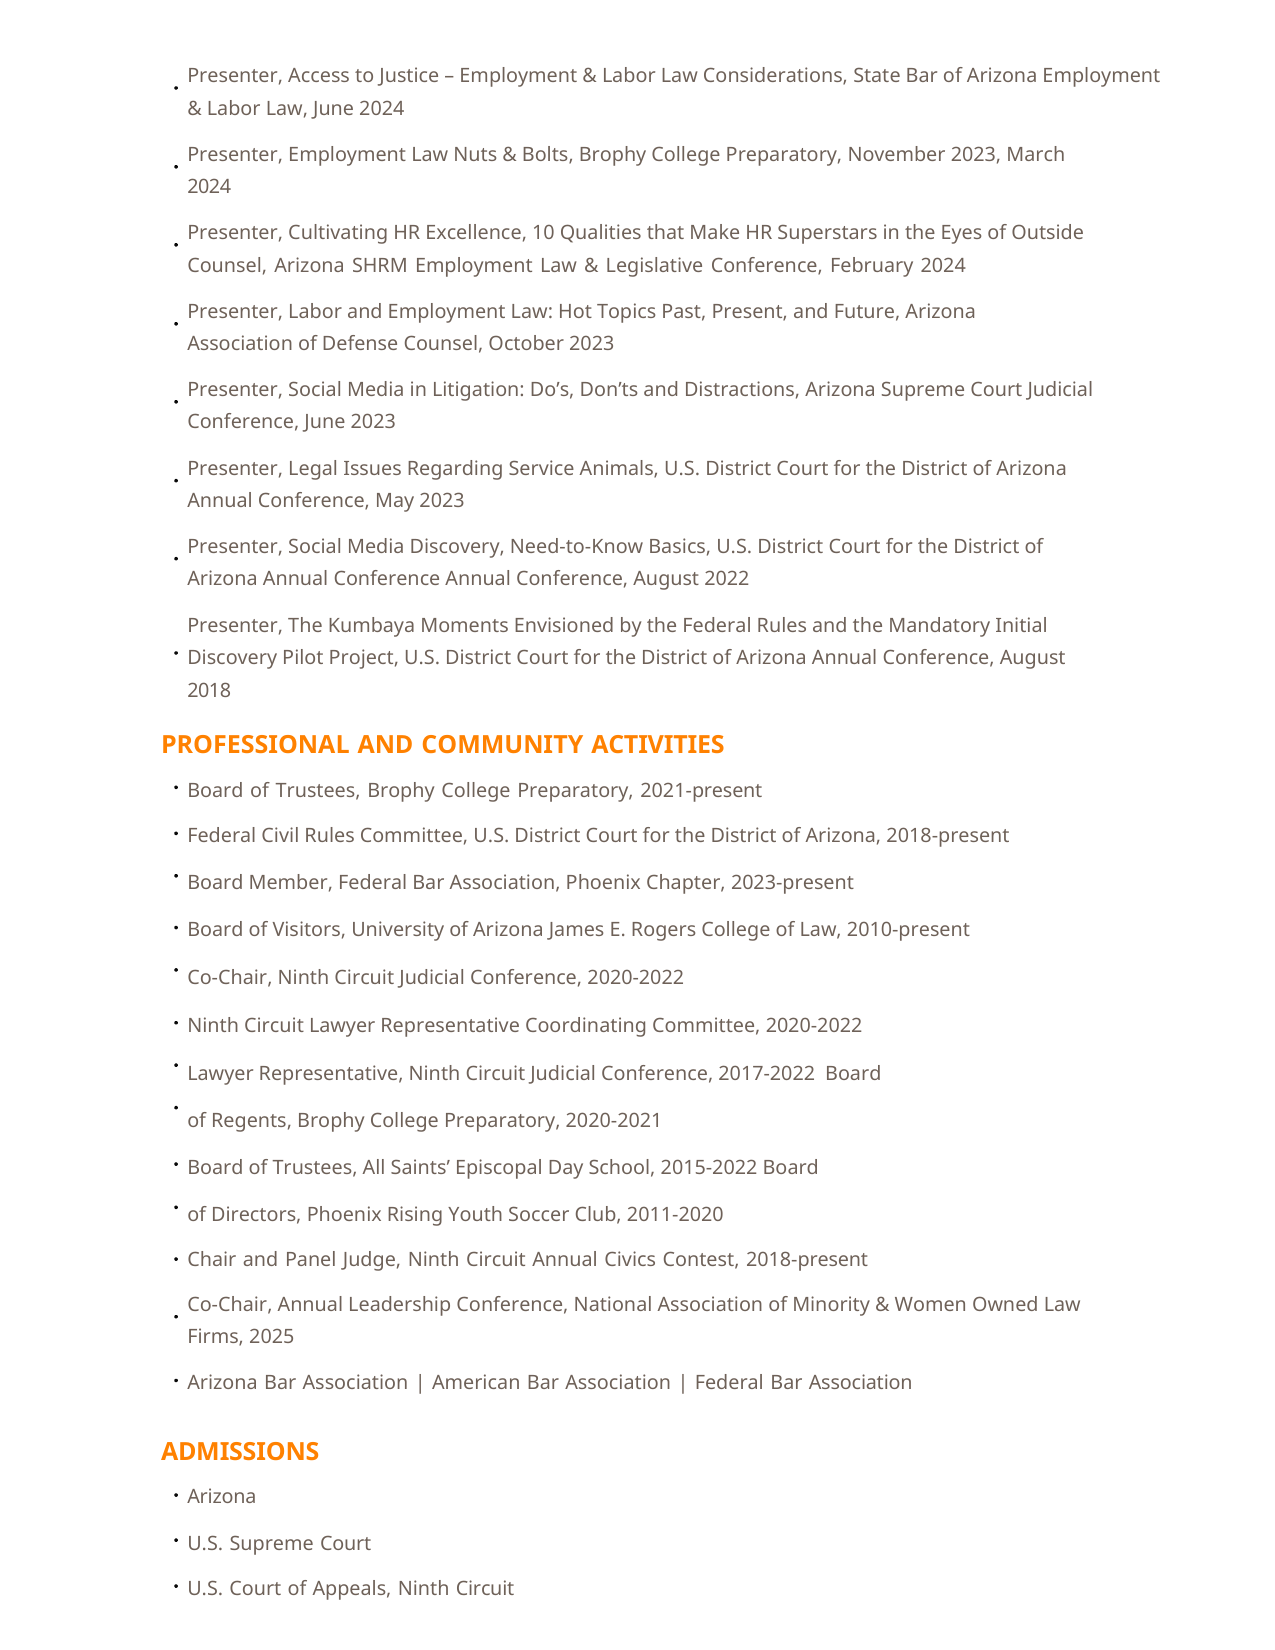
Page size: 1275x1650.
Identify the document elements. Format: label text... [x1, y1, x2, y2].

text Presenter, Cultivating HR Excellence, 10 Qualities that Make HR Superstars in the Eyes of Outside Counsel, Arizona SHRM Employment Law & Legislative Conference, February 2024 [187, 218, 1089, 278]
text Presenter, Legal Issues Regarding Service Animals, U.S. District Court for the District of Arizona Annual Conference, May 2023 [187, 454, 1103, 514]
text Presenter, Access to Justice – Employment & Labor Law Considerations, State Bar of Arizona Employment & Labor Law, June 2024 [187, 61, 1162, 121]
text Federal Civil Rules Committee, U.S. District Court for the District of Arizona, 2018-present Board Member, Federal Bar Association, Phoenix Chapter, 2023-present [187, 821, 1070, 895]
text U.S. Supreme Court [187, 1529, 1162, 1556]
text U.S. Court of Appeals, Ninth Circuit [187, 1574, 1162, 1601]
text Board of Trustees, All Saints’ Episcopal Day School, 2015-2022 Board of Directors, Phoenix Rising Youth Soccer Club, 2011-2020 [187, 1153, 822, 1227]
subtitle ADMISSIONS [161, 1433, 1162, 1468]
text Chair and Panel Judge, Ninth Circuit Annual Civics Contest, 2018-present [187, 1247, 1162, 1272]
text Arizona Bar Association | American Bar Association | Federal Bar Association [187, 1368, 1162, 1395]
text Ninth Circuit Lawyer Representative Coordinating Committee, 2020-2022 Lawyer Representative, Ninth Circuit Judicial Conference, 2017-2022 Board of Regents, Brophy College Preparatory, 2020-2021 [187, 1012, 897, 1133]
text Co-Chair, Annual Leadership Conference, National Association of Minority & Women Owned Law Firms, 2025 [187, 1290, 1103, 1350]
text Arizona [187, 1483, 1162, 1510]
text Board of Trustees, Brophy College Preparatory, 2021-present [187, 776, 1162, 803]
text Presenter, Social Media in Litigation: Do’s, Don’ts and Distractions, Arizona Supreme Court Judicial Conference, June 2023 [187, 375, 1103, 435]
text Board of Visitors, University of Arizona James E. Rogers College of Law, 2010-present Co-Chair, Ninth Circuit Judicial Conference, 2020-2022 [187, 916, 1003, 991]
text Presenter, Social Media Discovery, Need-to-Know Basics, U.S. District Court for the District of Arizona Annual Conference Annual Conference, August 2022 [187, 532, 1103, 592]
subtitle PROFESSIONAL AND COMMUNITY ACTIVITIES [161, 727, 1162, 761]
text Presenter, Labor and Employment Law: Hot Topics Past, Present, and Future, Arizona Association of Defense Counsel, October 2023 [187, 297, 1084, 357]
text Presenter, The Kumbaya Moments Envisioned by the Federal Rules and the Mandatory Initial Discovery Pilot Project, U.S. District Court for the District of Arizona Annual Conference, August 2018 [187, 611, 1103, 703]
text Presenter, Employment Law Nuts & Bolts, Brophy College Preparatory, November 2023, March 2024 [187, 140, 1103, 200]
